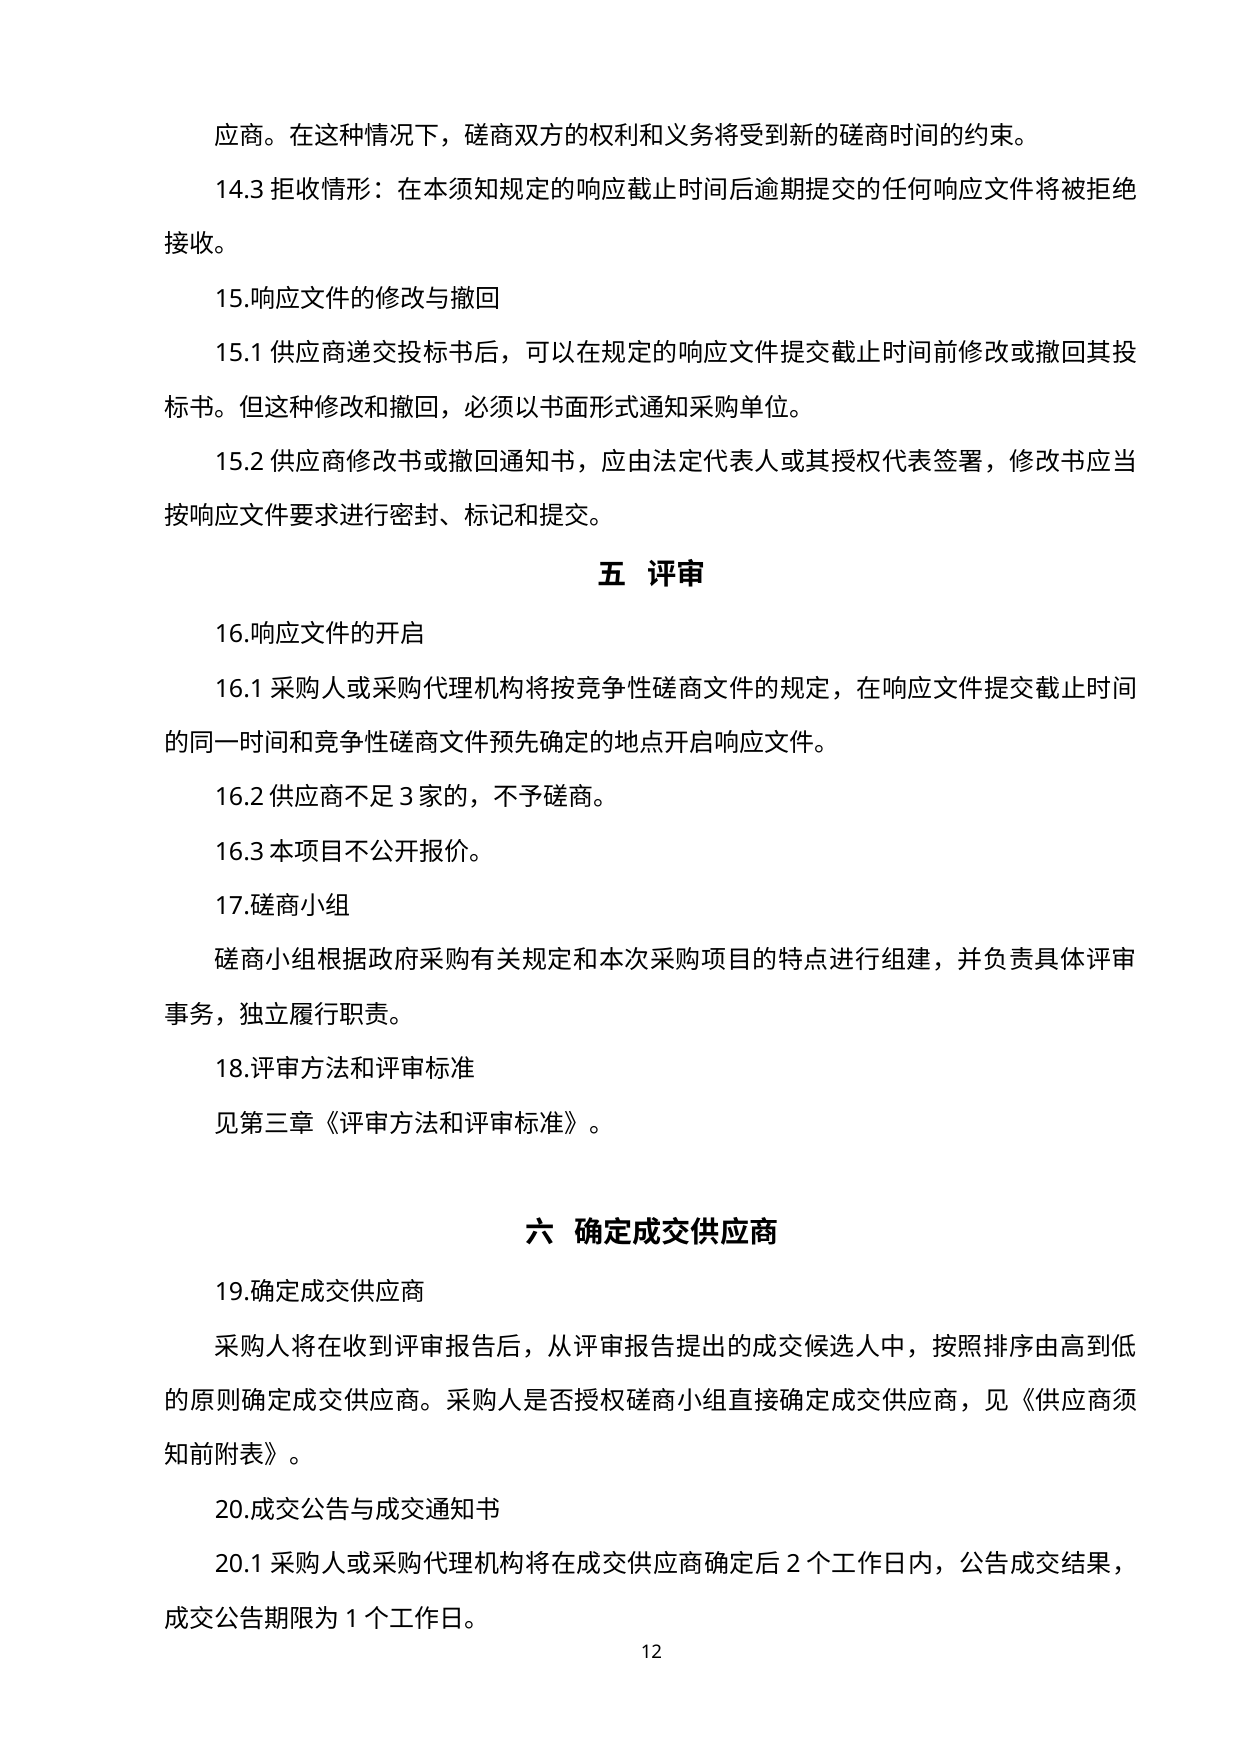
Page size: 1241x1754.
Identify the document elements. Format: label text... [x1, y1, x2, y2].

text 15.响应文件的修改与撤回 [164, 278, 1138, 314]
text 16.1采购人或采购代理机构将按竞争性磋商文件的规定，在响应文件提交截止时间的同一时间和竞争性磋商文件预先确定的地点开启响应文件。 [164, 668, 1138, 759]
text 19.确定成交供应商 [164, 1272, 1138, 1308]
subtitle 六 确定成交供应商 [164, 1208, 1138, 1251]
text 14.3拒收情形：在本须知规定的响应截止时间后逾期提交的任何响应文件将被拒绝接收。 [164, 169, 1138, 260]
subtitle 五 评审 [164, 550, 1138, 592]
text 16.3本项目不公开报价。 [164, 831, 1138, 867]
text 磋商小组根据政府采购有关规定和本次采购项目的特点进行组建，并负责具体评审事务，独立履行职责。 [164, 940, 1138, 1031]
text 20.1采购人或采购代理机构将在成交供应商确定后2个工作日内，公告成交结果，成交公告期限为1个工作日。 [164, 1544, 1138, 1634]
text 见第三章《评审方法和评审标准》。 [164, 1103, 1138, 1139]
text 20.成交公告与成交通知书 [164, 1489, 1138, 1526]
text 15.1供应商递交投标书后，可以在规定的响应文件提交截止时间前修改或撤回其投标书。但这种修改和撤回，必须以书面形式通知采购单位。 [164, 333, 1138, 423]
text 采购人将在收到评审报告后，从评审报告提出的成交候选人中，按照排序由高到低的原则确定成交供应商。采购人是否授权磋商小组直接确定成交供应商，见《供应商须知前附表》。 [164, 1326, 1138, 1471]
text 17.磋商小组 [164, 886, 1138, 922]
text 应商。在这种情况下，磋商双方的权利和义务将受到新的磋商时间的约束。 [164, 115, 1138, 151]
text 16.响应文件的开启 [164, 614, 1138, 650]
text 15.2供应商修改书或撤回通知书，应由法定代表人或其授权代表签署，修改书应当按响应文件要求进行密封、标记和提交。 [164, 441, 1138, 532]
text 18.评审方法和评审标准 [164, 1049, 1138, 1085]
text 16.2供应商不足3家的，不予磋商。 [164, 777, 1138, 813]
